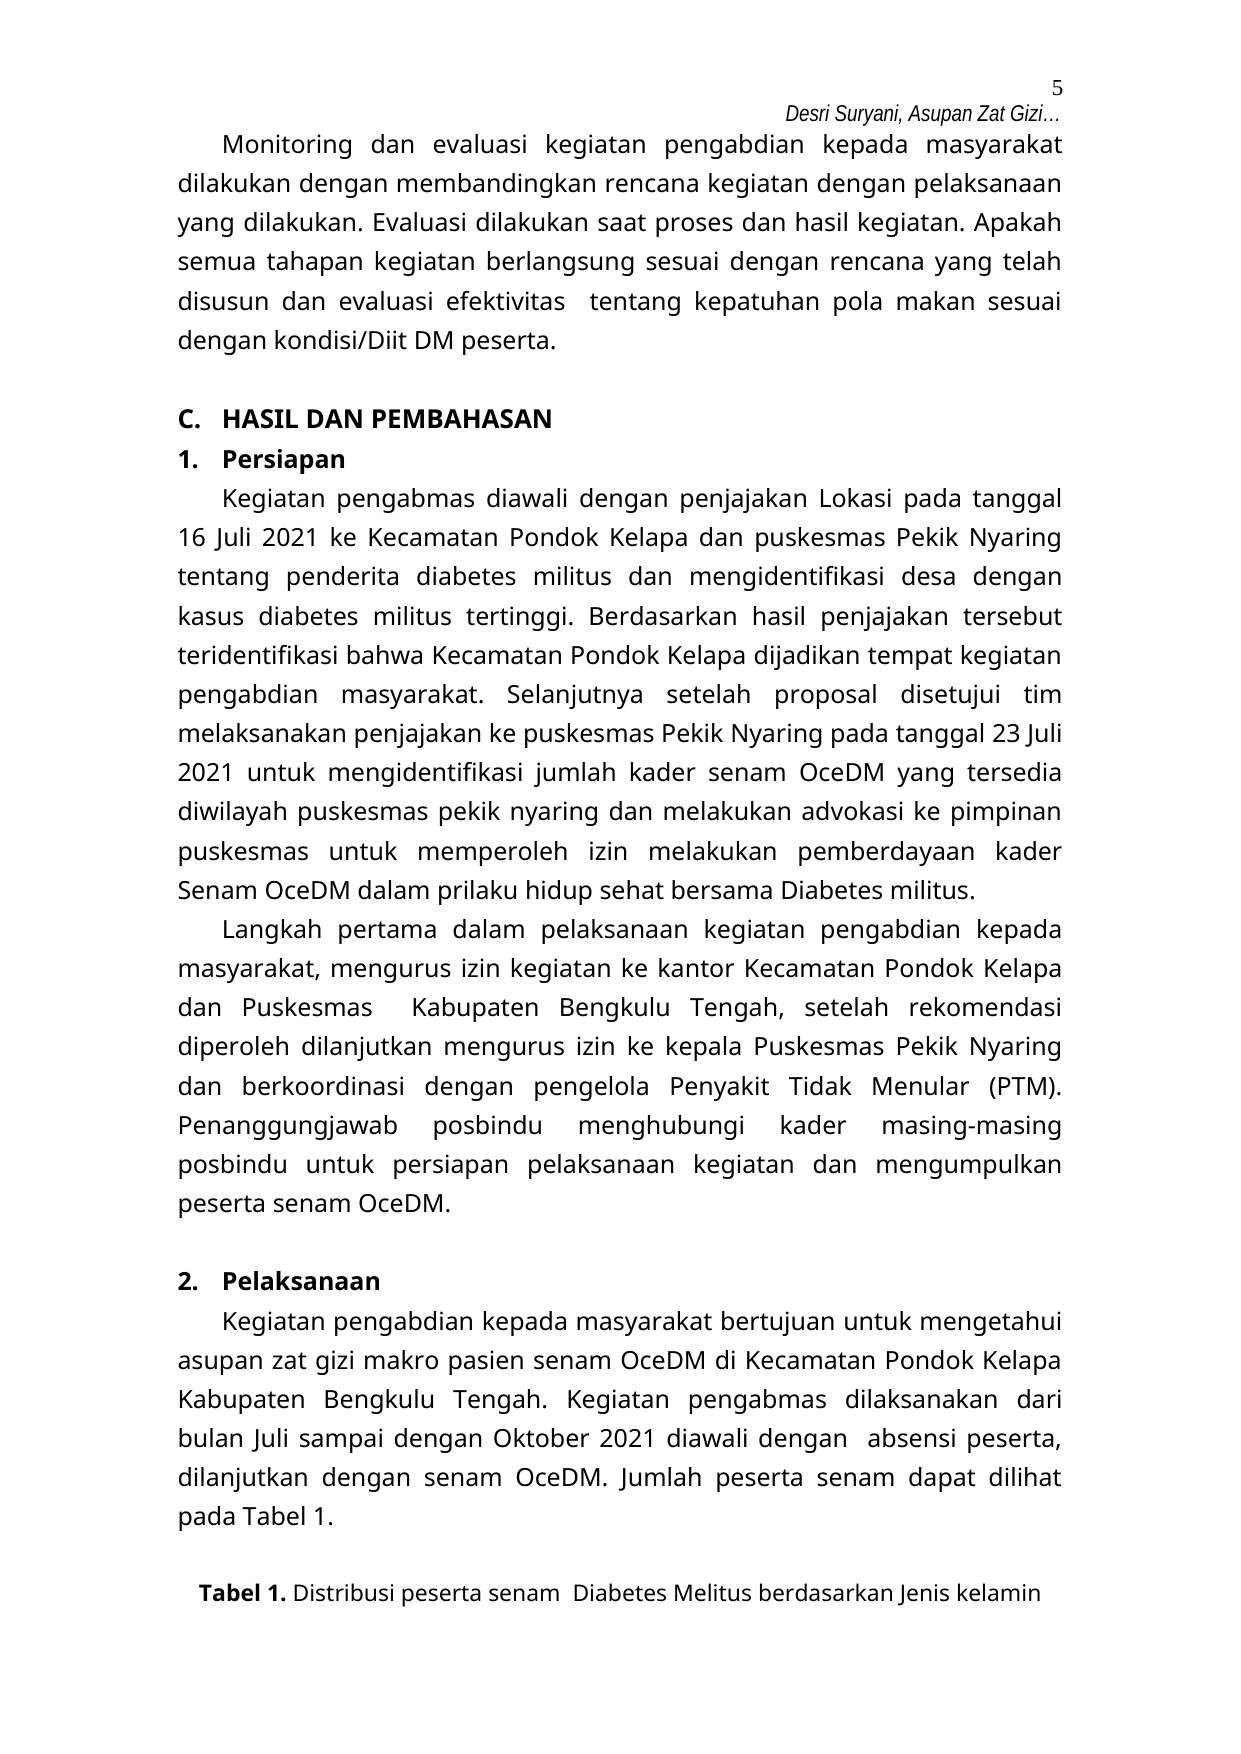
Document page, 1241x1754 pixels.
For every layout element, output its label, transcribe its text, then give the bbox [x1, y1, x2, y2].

subtitle HASIL DAN PEMBAHASAN [177, 401, 1063, 436]
list Kegiatan pengabdian kepada masyarakat bertujuan untuk mengetahui asupan zat gizi makro pasien senam OceDM di Kecamatan Pondok Kelapa Kabupaten Bengkulu Tengah. Kegiatan pengabmas dilaksanakan dari bulan Juli sampai dengan Oktober 2021 diawali dengan absensi peserta, dilanjutkan dengan senam OceDM. Jumlah peserta senam dapat dilihat pada Tabel 1. [177, 1303, 1063, 1533]
list Monitoring dan evaluasi kegiatan pengabdian kepada masyarakat dilakukan dengan membandingkan rencana kegiatan dengan pelaksanaan yang dilakukan. Evaluasi dilakukan saat proses dan hasil kegiatan. Apakah semua tahapan kegiatan berlangsung sesuai dengan rencana yang telah disusun dan evaluasi efektivitas tentang kepatuhan pola makan sesuai dengan kondisi/Diit DM peserta. [177, 127, 1063, 356]
list Persiapan [177, 442, 1063, 476]
list Langkah pertama dalam pelaksanaan kegiatan pengabdian kepada masyarakat, mengurus izin kegiatan ke kantor Kecamatan Pondok Kelapa dan Puskesmas Kabupaten Bengkulu Tengah, setelah rekomendasi diperoleh dilanjutkan mengurus izin ke kepala Puskesmas Pekik Nyaring dan berkoordinasi dengan pengelola Penyakit Tidak Menular (PTM). Penanggungjawab posbindu menghubungi kader masing-masing posbindu untuk persiapan pelaksanaan kegiatan dan mengumpulkan peserta senam OceDM. [177, 912, 1063, 1220]
list Kegiatan pengabmas diawali dengan penjajakan Lokasi pada tanggal 16 Juli 2021 ke Kecamatan Pondok Kelapa dan puskesmas Pekik Nyaring tentang penderita diabetes militus dan mengidentifikasi desa dengan kasus diabetes militus tertinggi. Berdasarkan hasil penjajakan tersebut teridentifikasi bahwa Kecamatan Pondok Kelapa dijadikan tempat kegiatan pengabdian masyarakat. Selanjutnya setelah proposal disetujui tim melaksanakan penjajakan ke puskesmas Pekik Nyaring pada tanggal 23 Juli 2021 untuk mengidentifikasi jumlah kader senam OceDM yang tersedia diwilayah puskesmas pekik nyaring dan melakukan advokasi ke pimpinan puskesmas untuk memperoleh izin melakukan pemberdayaan kader Senam OceDM dalam prilaku hidup sehat bersama Diabetes militus. [177, 481, 1063, 906]
list Pelaksanaan [177, 1264, 1063, 1298]
text Tabel 1. Distribusi peserta senam Diabetes Melitus berdasarkan Jenis kelamin [177, 1577, 1063, 1609]
